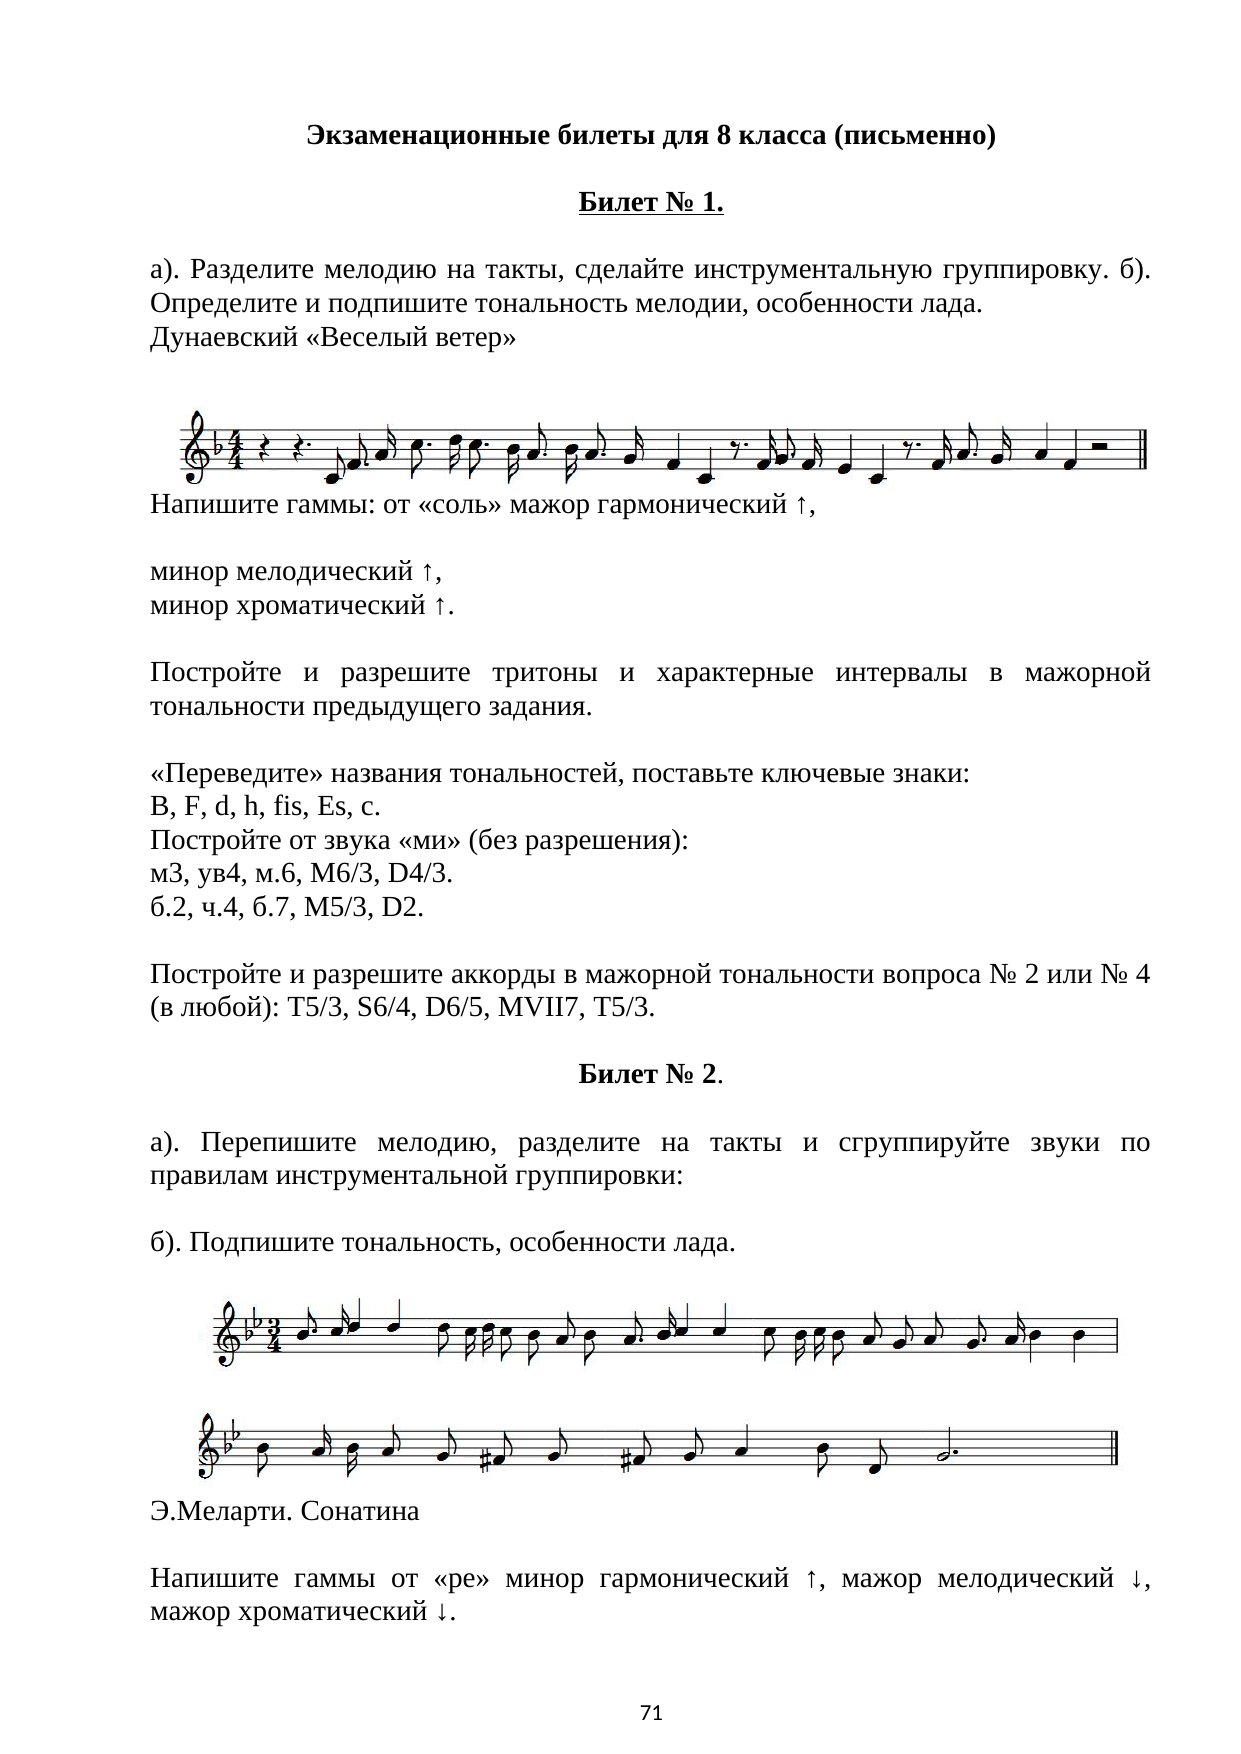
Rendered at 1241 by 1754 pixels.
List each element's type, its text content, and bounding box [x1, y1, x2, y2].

text Билет № 1. [150, 184, 1152, 218]
picture [198, 1287, 1130, 1493]
text Э.Меларти. Сонатина [150, 1493, 1152, 1526]
text Дунаевский «Веселый ветер» [150, 319, 1152, 352]
text Экзаменационные билеты для 8 класса (письменно) [150, 117, 1152, 151]
text Напишите гаммы от «ре» минор гармонический ↑, мажор мелодический ↓, мажор хроматический ↓. [150, 1560, 1152, 1627]
text Напишите гаммы: от «соль» мажор гармонический ↑, [150, 486, 1152, 520]
text а). Перепишите мелодию, разделите на такты и сгруппируйте звуки по правилам инструментальной группировки: [150, 1124, 1152, 1191]
text «Переведите» названия тональностей, поставьте ключевые знаки: [150, 755, 1152, 788]
text B, F, d, h, fis, Еs, c. [150, 788, 1152, 822]
text б). Подпишите тональность, особенности лада. [150, 1224, 1152, 1258]
picture [177, 406, 1152, 486]
text минор хроматический ↑. [150, 587, 1152, 621]
text м3, ув4, м.6, М6/3, D4/3. [150, 855, 1152, 889]
text Постройте от звука «ми» (без разрешения): [150, 822, 1152, 855]
text а). Разделите мелодию на такты, сделайте инструментальную группировку. б). Определите и подпишите тональность мелодии, особенности лада. [150, 252, 1152, 319]
text Билет № 2. [150, 1057, 1152, 1090]
text минор мелодический ↑, [150, 553, 1152, 587]
text Постройте и разрешите тритоны и характерные интервалы в мажорной тональности предыдущего задания. [150, 654, 1152, 721]
text б.2, ч.4, б.7, М5/3, D2. [150, 889, 1152, 922]
text Постройте и разрешите аккорды в мажорной тональности вопроса № 2 или № 4 (в любой): T5/3, S6/4, D6/5, МVII7, Т5/3. [150, 956, 1152, 1023]
